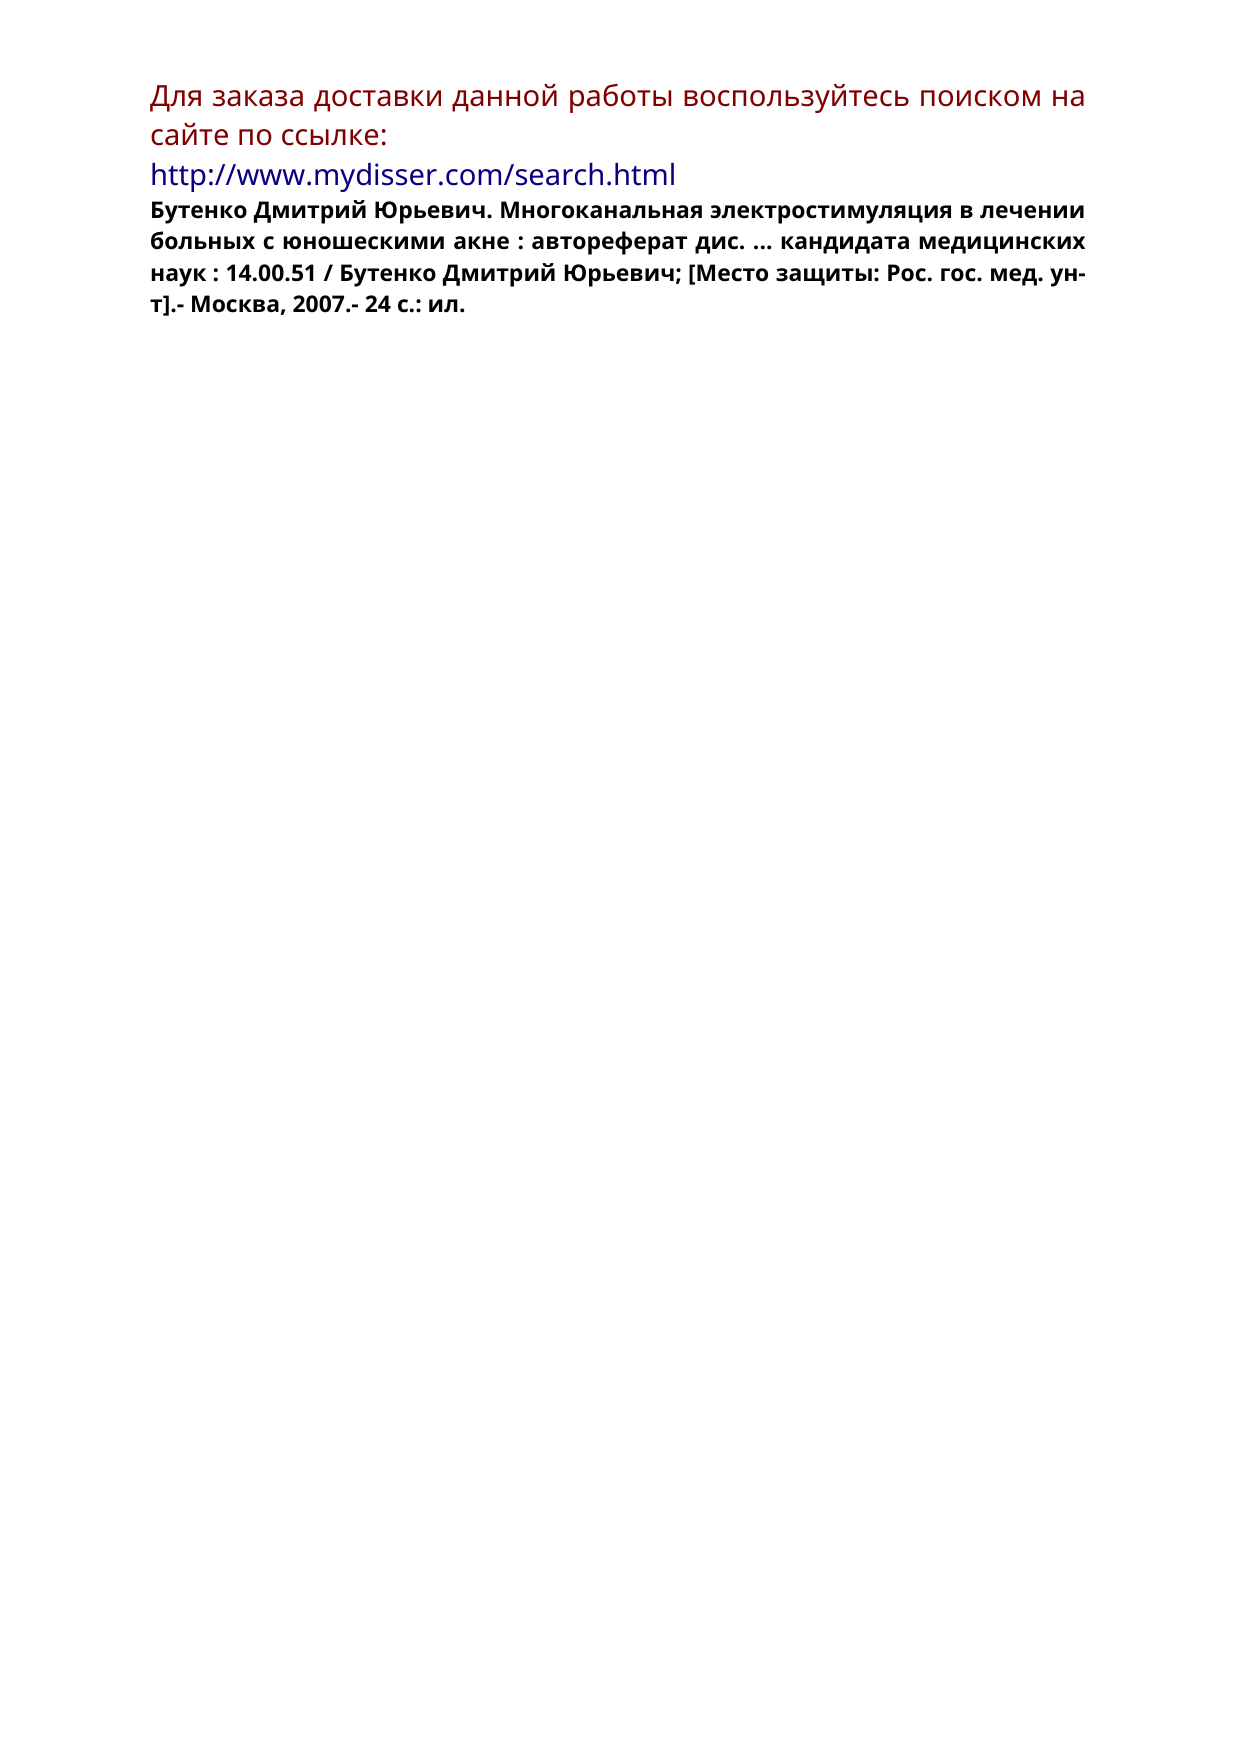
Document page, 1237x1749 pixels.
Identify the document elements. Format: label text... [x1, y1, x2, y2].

text Бутенко Дмитрий Юрьевич. Многоканальная электростимуляция в лечении больных с юношескими акне : автореферат дис. ... кандидата медицинских наук : 14.00.51 / Бутенко Дмитрий Юрьевич; [Место защиты: Рос. гос. мед. ун-т].- Москва, 2007.- 24 с.: ил. [150, 194, 1086, 319]
